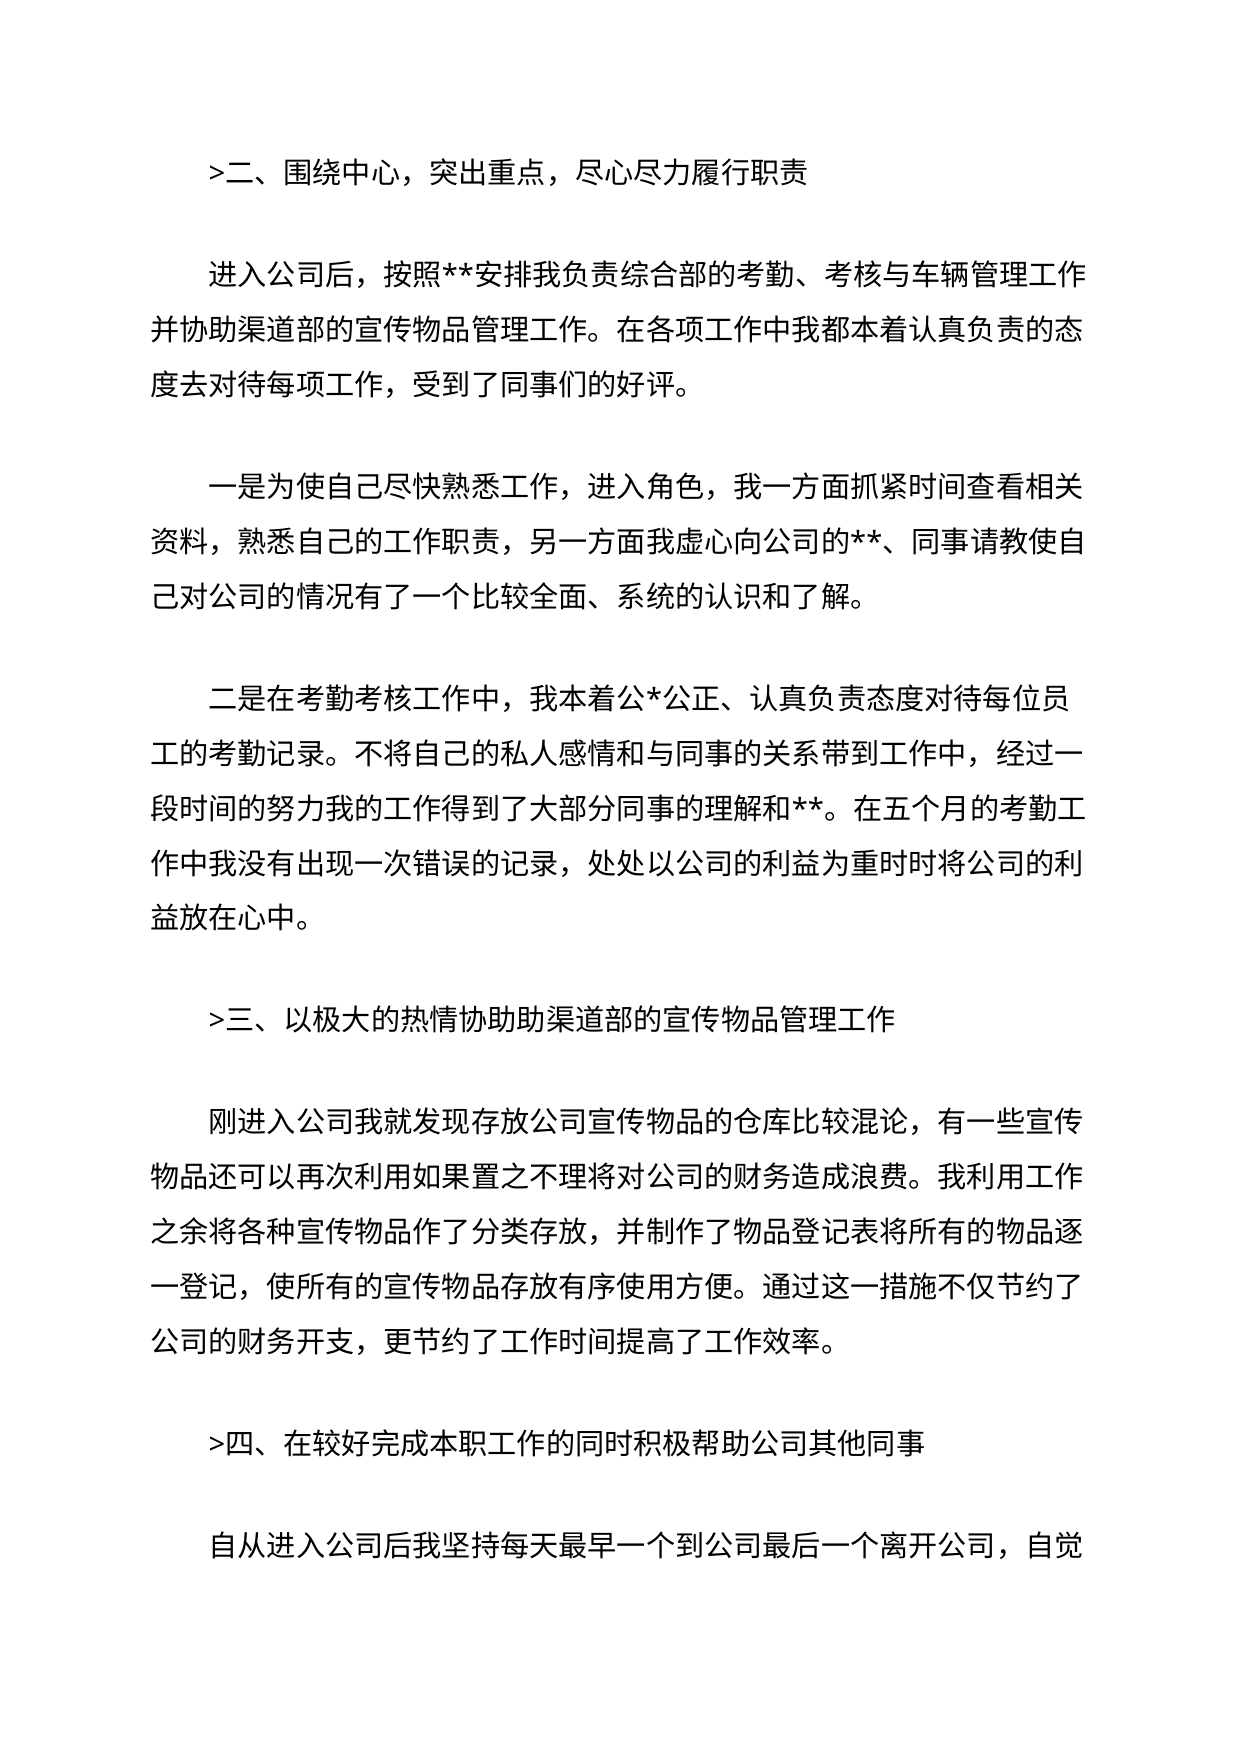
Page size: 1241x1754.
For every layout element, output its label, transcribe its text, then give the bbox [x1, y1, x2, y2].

text 一是为使自己尽快熟悉工作，进入角色，我一方面抓紧时间查看相关资料，熟悉自己的工作职责，另一方面我虚心向公司的**、同事请教使自己对公司的情况有了一个比较全面、系统的认识和了解。 [150, 464, 1090, 616]
text >二、围绕中心，突出重点，尽心尽力履行职责 [150, 150, 1090, 192]
text 刚进入公司我就发现存放公司宣传物品的仓库比较混论，有一些宣传物品还可以再次利用如果置之不理将对公司的财务造成浪费。我利用工作之余将各种宣传物品作了分类存放，并制作了物品登记表将所有的物品逐一登记，使所有的宣传物品存放有序使用方便。通过这一措施不仅节约了公司的财务开支，更节约了工作时间提高了工作效率。 [150, 1099, 1090, 1361]
text 二是在考勤考核工作中，我本着公*公正、认真负责态度对待每位员工的考勤记录。不将自己的私人感情和与同事的关系带到工作中，经过一段时间的努力我的工作得到了大部分同事的理解和**。在五个月的考勤工作中我没有出现一次错误的记录，处处以公司的利益为重时时将公司的利益放在心中。 [150, 675, 1090, 937]
text >三、以极大的热情协助助渠道部的宣传物品管理工作 [150, 997, 1090, 1039]
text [150, 1522, 1090, 1564]
text 进入公司后，按照**安排我负责综合部的考勤、考核与车辆管理工作并协助渠道部的宣传物品管理工作。在各项工作中我都本着认真负责的态度去对待每项工作，受到了同事们的好评。 [150, 252, 1090, 404]
text >四、在较好完成本职工作的同时积极帮助公司其他同事 [150, 1420, 1090, 1463]
